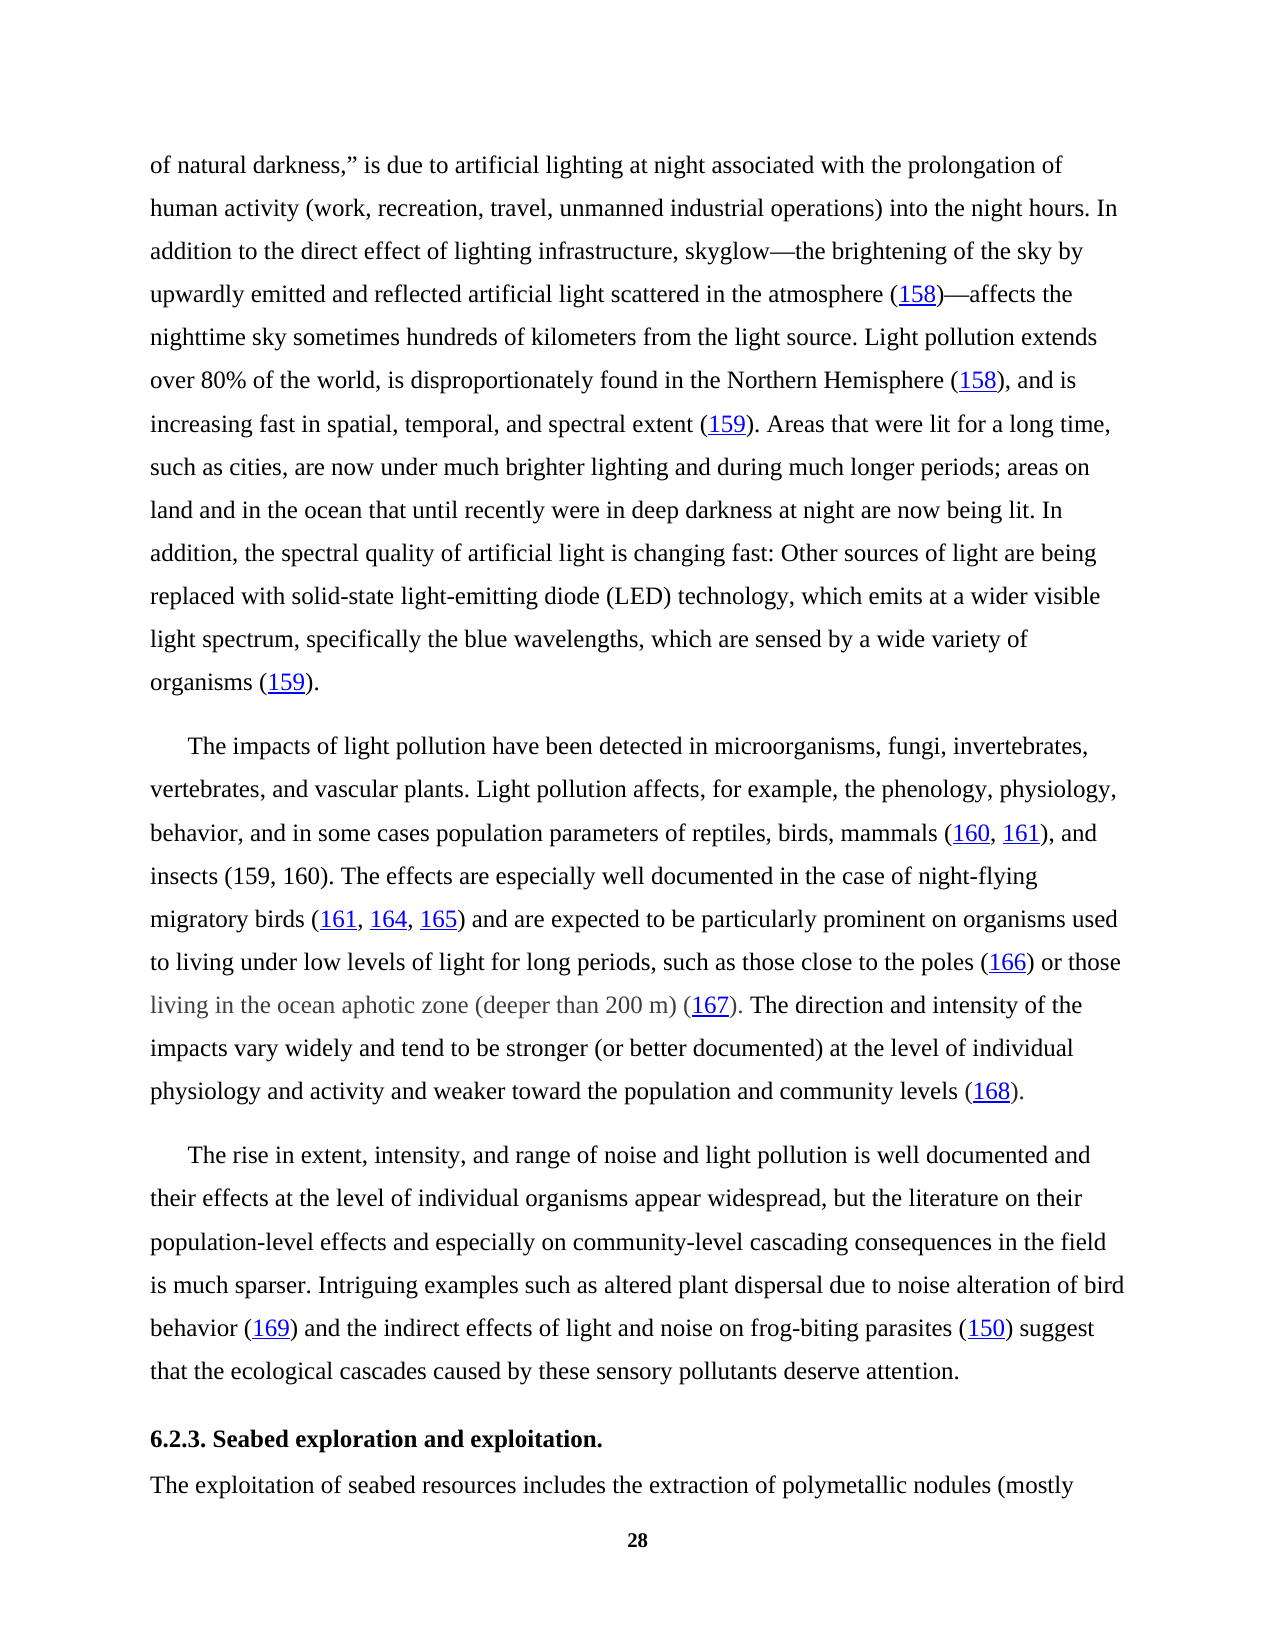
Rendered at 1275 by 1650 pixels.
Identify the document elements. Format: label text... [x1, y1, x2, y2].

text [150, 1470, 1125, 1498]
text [150, 150, 1125, 696]
text The impacts of light pollution have been detected in microorganisms, fungi, invertebrates, vertebrates, and vascular plants. Light pollution affects, for example, the phenology, physiology, behavior, and in some cases population parameters of reptiles, birds, mammals (160, 161), and insects (159, 160). The effects are especially well documented in the case of night-flying migratory birds (161, 164, 165) and are expected to be particularly prominent on organisms used to living under low levels of light for long periods, such as those close to the poles (166) or those living in the ocean aphotic zone (deeper than 200 m) (167). The direction and intensity of the impacts vary widely and tend to be stronger (or better documented) at the level of individual physiology and activity and weaker toward the population and community levels (168). [150, 731, 1125, 1105]
text The rise in extent, intensity, and range of noise and light pollution is well documented and their effects at the level of individual organisms appear widespread, but the literature on their population-level effects and especially on community-level cascading consequences in the field is much sparser. Intriguing examples such as altered plant dispersal due to noise alteration of bird behavior (169) and the indirect effects of light and noise on frog-biting parasites (150) suggest that the ecological cascades caused by these sensory pollutants deserve attention. [150, 1140, 1125, 1385]
text 6.2.3. Seabed exploration and exploitation. [150, 1424, 1125, 1453]
